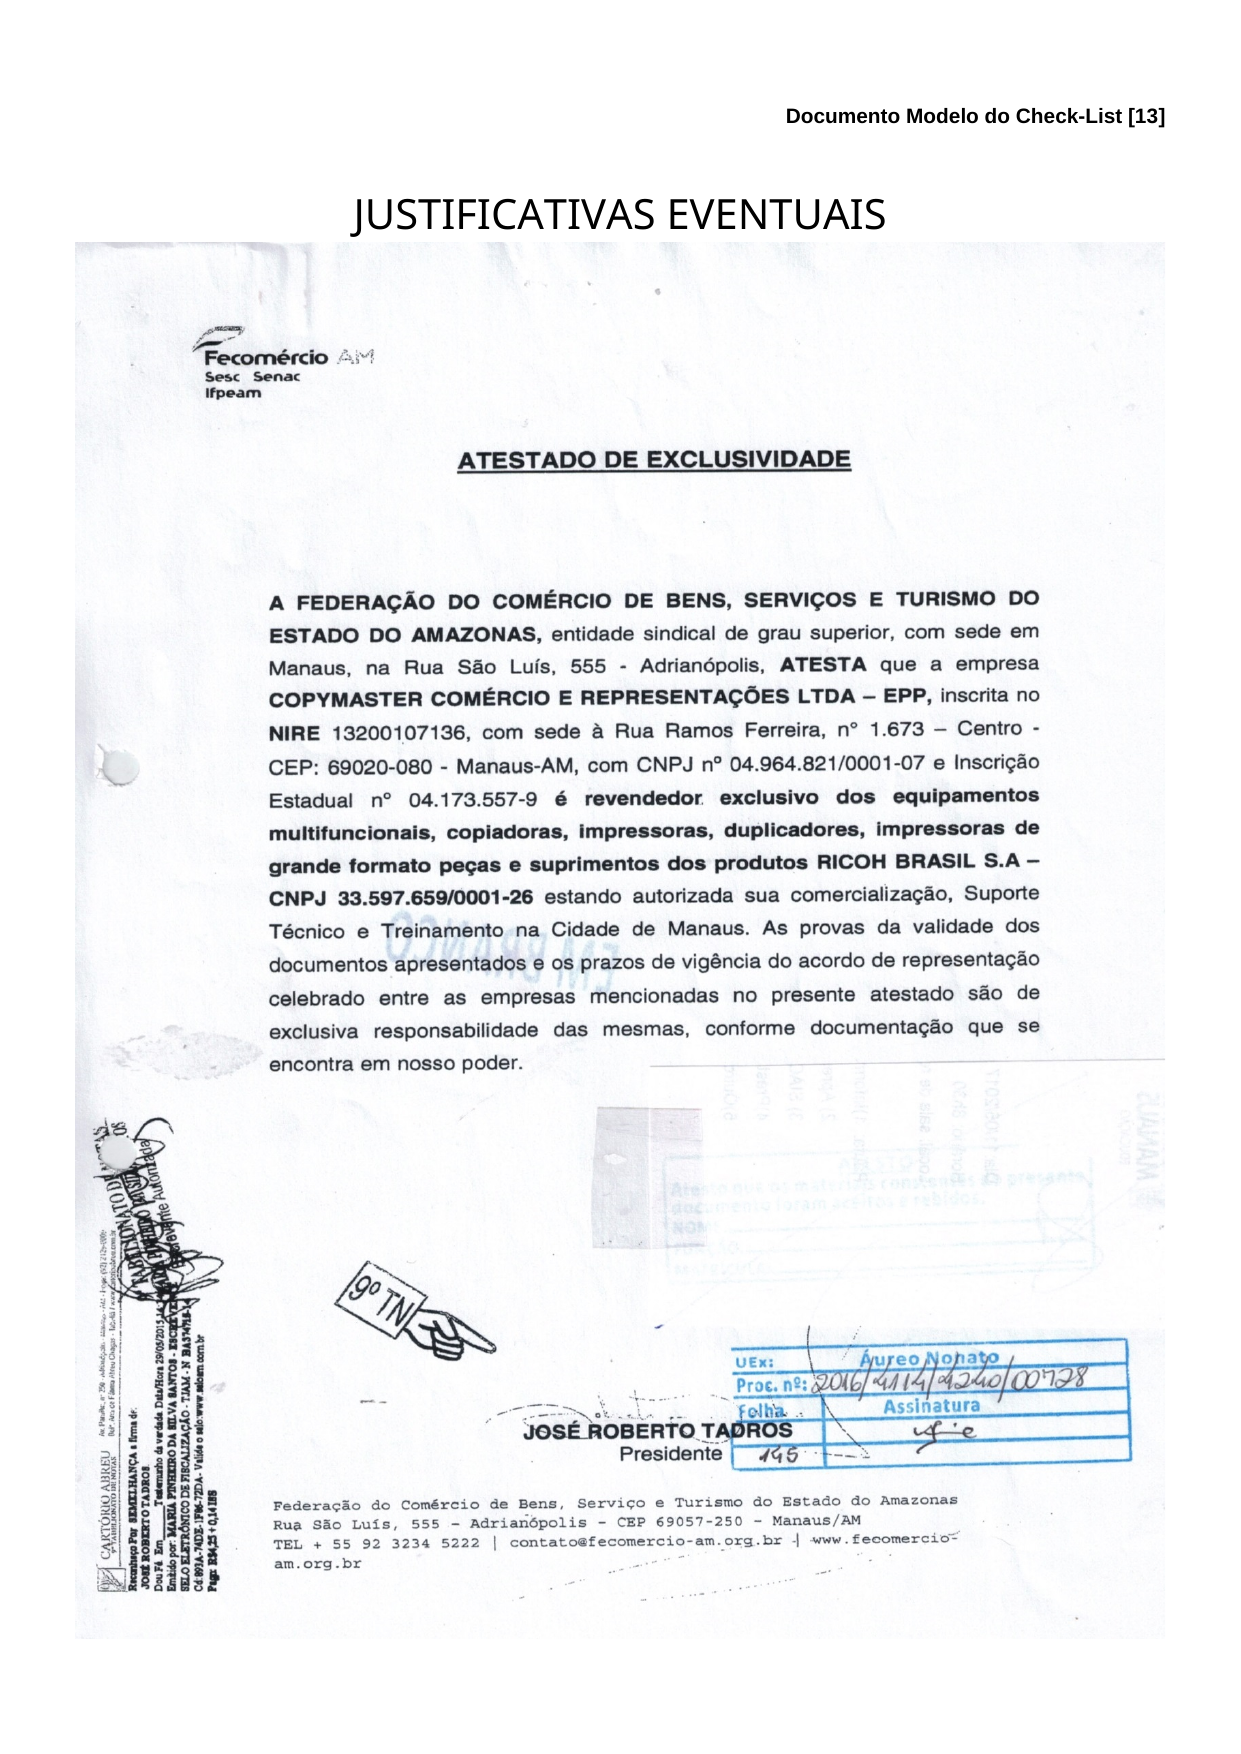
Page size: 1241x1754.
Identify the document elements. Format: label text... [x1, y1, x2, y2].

text Documento Modelo do Check-List [13] [135, 104, 1165, 128]
text JUSTIFICATIVAS EVENTUAIS [75, 185, 1165, 242]
picture [75, 242, 1166, 1639]
